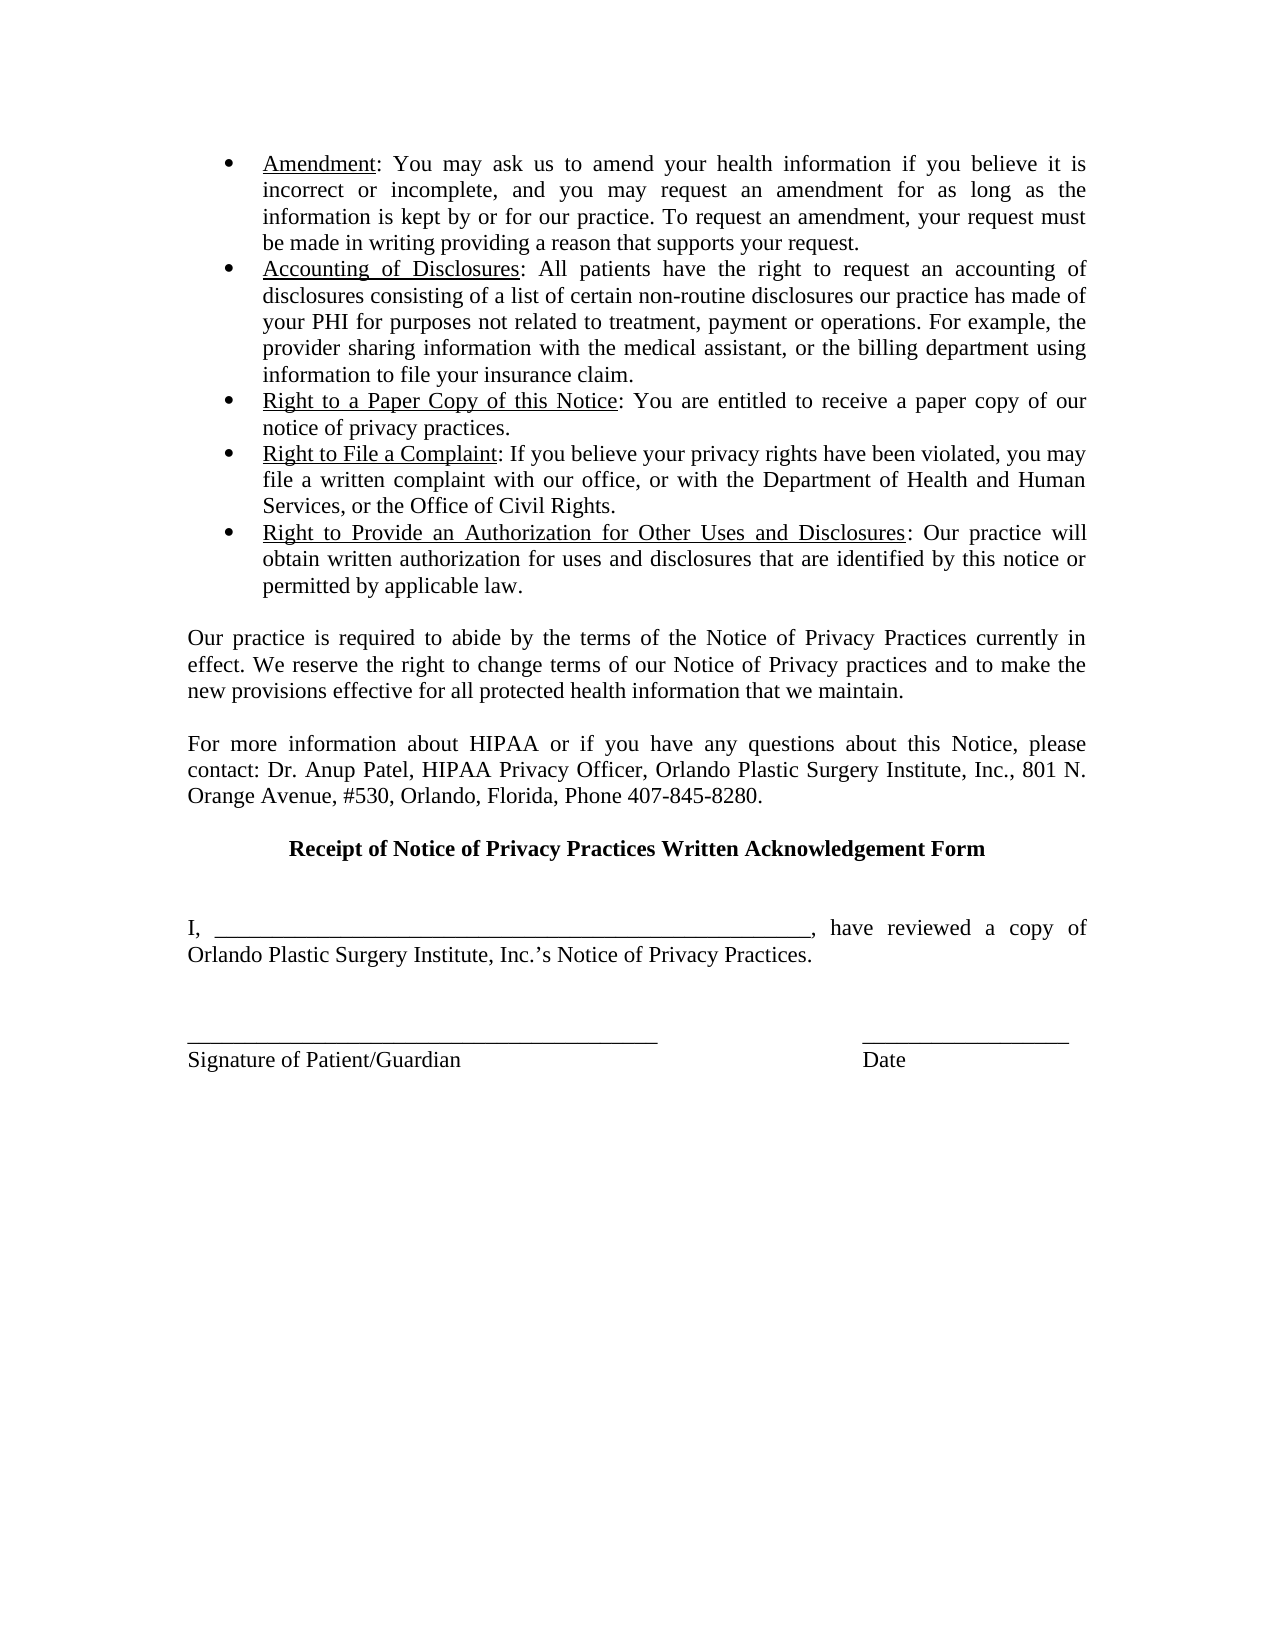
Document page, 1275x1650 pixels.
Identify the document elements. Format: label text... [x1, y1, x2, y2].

text Our practice is required to abide by the terms of the Notice of Privacy Practices currently in effect. We reserve the right to change terms of our Notice of Privacy practices and to make the new provisions effective for all protected health information that we maintain. [187, 624, 1087, 703]
text Receipt of Notice of Privacy Practices Written Acknowledgement Form [187, 835, 1087, 862]
text Signature of Patient/Guardian Date [187, 1046, 1087, 1072]
text _________________________________________ __________________ [187, 1020, 1087, 1046]
text I, ____________________________________________________, have reviewed a copy of Orlando Plastic Surgery Institute, Inc.’s Notice of Privacy Practices. [187, 914, 1087, 967]
list Right to Provide an Authorization for Other Uses and Disclosures: Our practice will obtain written authorization for uses and disclosures that are identified by this notice or permitted by applicable law. [225, 519, 1087, 598]
list Right to File a Complaint: If you believe your privacy rights have been violated, you may file a written complaint with our office, or with the Department of Health and Human Services, or the Office of Civil Rights. [225, 440, 1087, 519]
list Amendment: You may ask us to amend your health information if you believe it is incorrect or incomplete, and you may request an amendment for as long as the information is kept by or for our practice. To request an amendment, your request must be made in writing providing a reason that supports your request. [225, 150, 1087, 255]
list Accounting of Disclosures: All patients have the right to request an accounting of disclosures consisting of a list of certain non-routine disclosures our practice has made of your PHI for purposes not related to treatment, payment or operations. For example, the provider sharing information with the medical assistant, or the billing department using information to file your insurance claim. [225, 255, 1087, 387]
list Right to a Paper Copy of this Notice: You are entitled to receive a paper copy of our notice of privacy practices. [225, 387, 1087, 440]
text For more information about HIPAA or if you have any questions about this Notice, please contact: Dr. Anup Patel, HIPAA Privacy Officer, Orlando Plastic Surgery Institute, Inc., 801 N. Orange Avenue, #530, Orlando, Florida, Phone 407-845-8280. [187, 730, 1087, 809]
